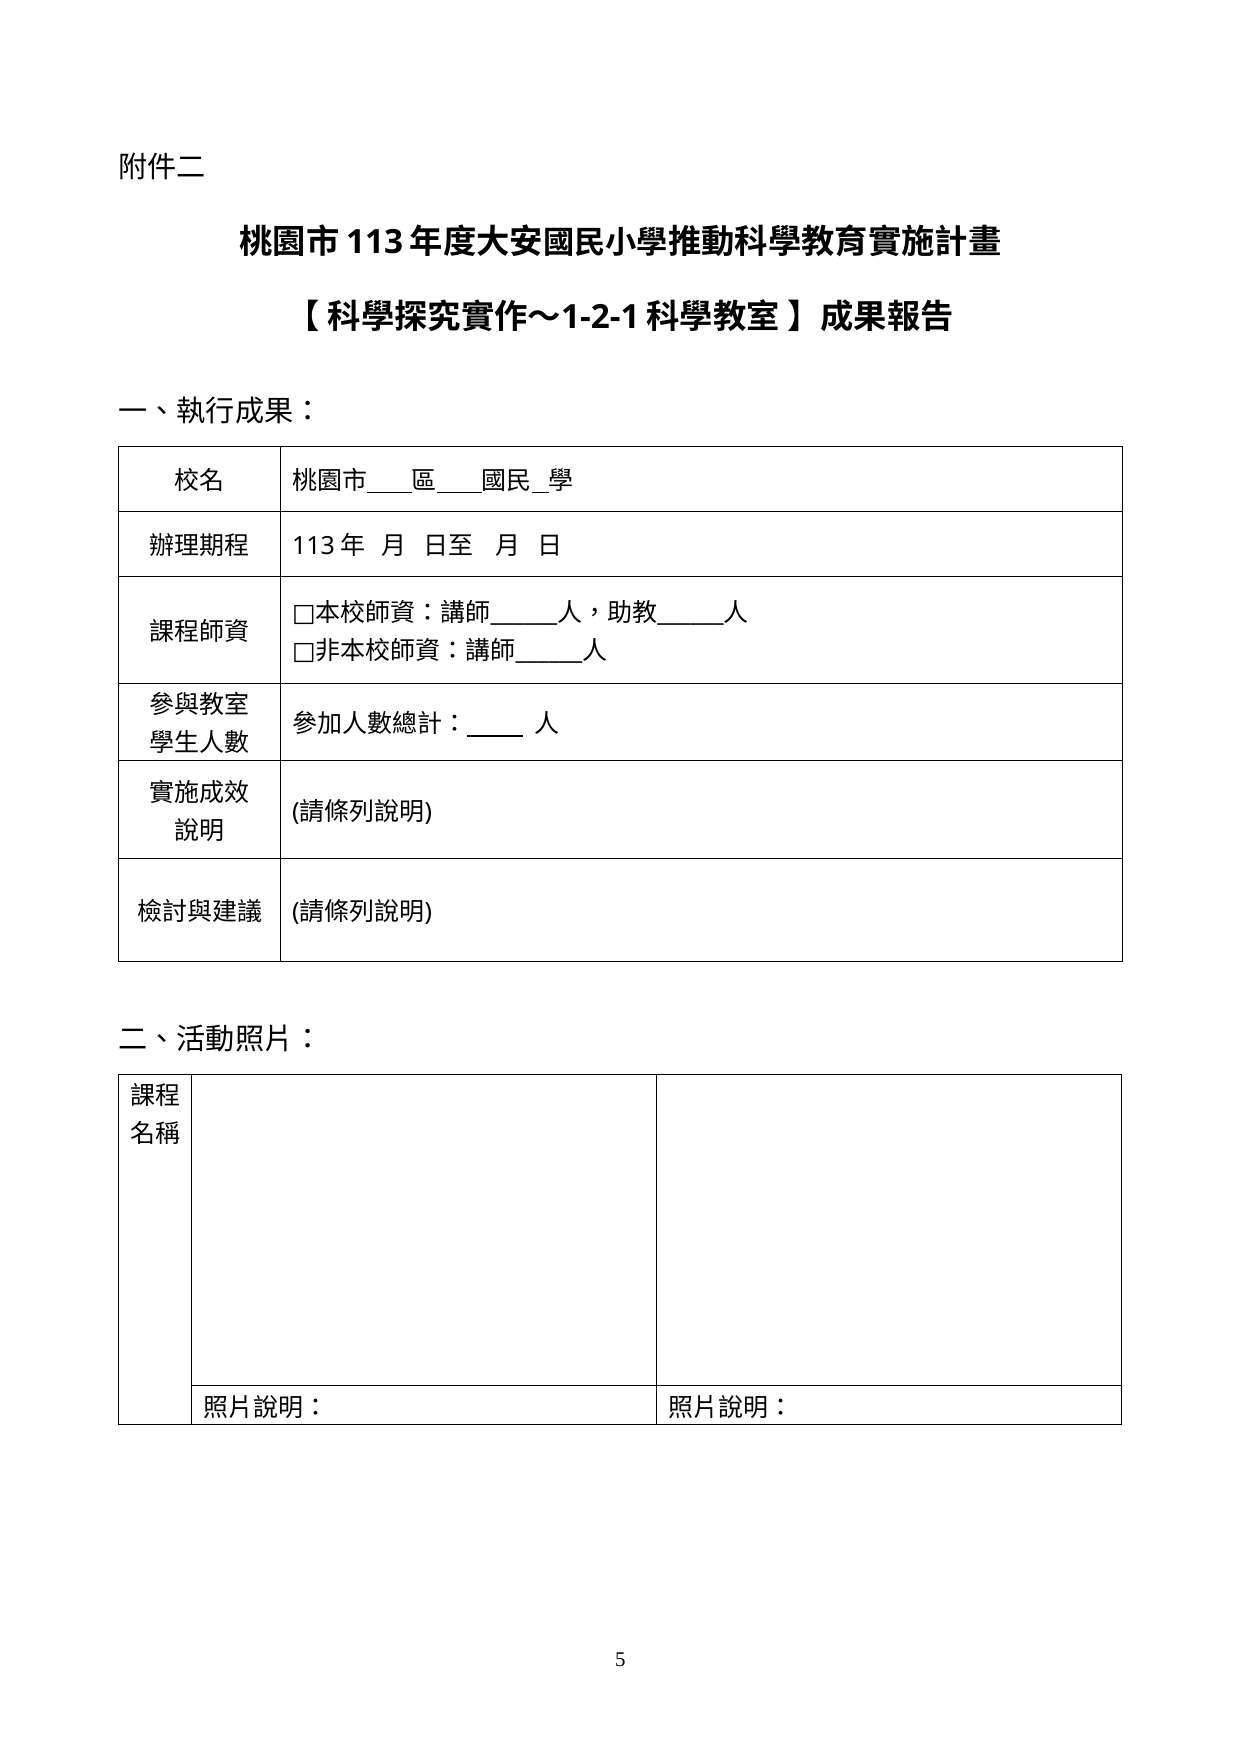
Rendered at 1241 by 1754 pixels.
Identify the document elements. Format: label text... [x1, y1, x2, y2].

table_header [192, 1075, 656, 1385]
table_cell (請條列說明) [281, 761, 1122, 858]
table_header 校名 [119, 447, 280, 511]
table_cell 113年 月 日至 月 日 [281, 512, 1122, 576]
table_cell 辦理期程 [119, 512, 280, 576]
table_cell 實施成效 說明 [119, 761, 280, 858]
table_cell 參加人數總計： 人 [281, 684, 1122, 760]
table_header 桃園市 區 國民 學 [281, 447, 1122, 511]
text 附件二 [118, 127, 1122, 202]
table_cell □本校師資：講師______人，助教______人 □非本校師資：講師______人 [281, 577, 1122, 682]
table_header [657, 1075, 1121, 1385]
table_cell 檢討與建議 [119, 859, 280, 961]
table_cell 照片說明： [192, 1386, 656, 1424]
text 一、執行成果： [118, 371, 1122, 446]
table_cell 課程師資 [119, 577, 280, 682]
text 桃園市113年度大安國民小學推動科學教育實施計畫 [118, 202, 1122, 277]
table_header 課程名稱 [119, 1075, 191, 1424]
table_cell 參與教室 學生人數 [119, 684, 280, 760]
table_cell 照片說明： [657, 1386, 1121, 1424]
text 【 科學探究實作～1-2-1科學教室 】成果報告 [118, 277, 1122, 352]
text 二、活動照片： [118, 999, 1122, 1074]
table_cell (請條列說明) [281, 859, 1122, 961]
